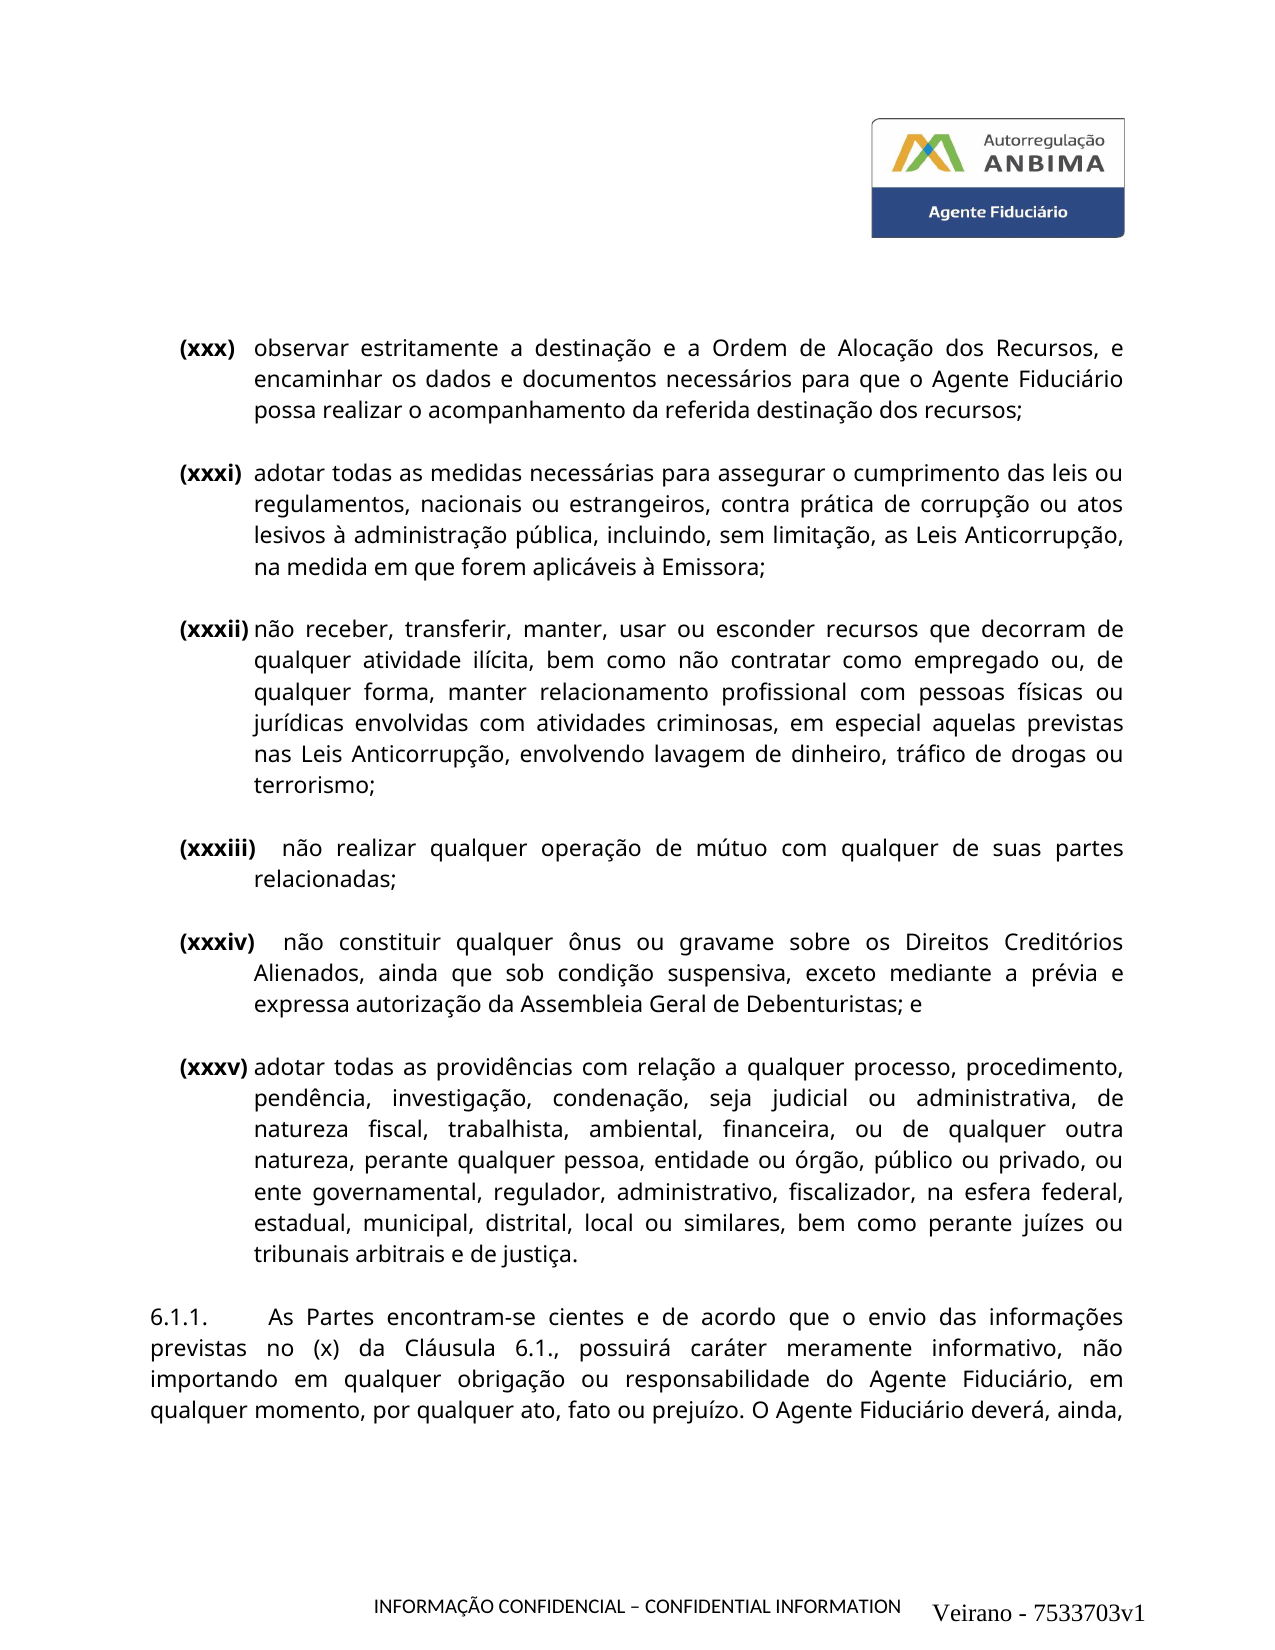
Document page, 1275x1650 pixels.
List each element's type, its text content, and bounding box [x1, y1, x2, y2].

list adotar todas as providências com relação a qualquer processo, procedimento, pendência, investigação, condenação, seja judicial ou administrativa, de natureza fiscal, trabalhista, ambiental, financeira, ou de qualquer outra natureza, perante qualquer pessoa, entidade ou órgão, público ou privado, ou ente governamental, regulador, administrativo, fiscalizador, na esfera federal, estadual, municipal, distrital, local ou similares, bem como perante juízes ou tribunais arbitrais e de justiça. [179, 1050, 1124, 1269]
picture [871, 118, 1125, 238]
list adotar todas as medidas necessárias para assegurar o cumprimento das leis ou regulamentos, nacionais ou estrangeiros, contra prática de corrupção ou atos lesivos à administração pública, incluindo, sem limitação, as Leis Anticorrupção, na medida em que forem aplicáveis à Emissora; [179, 456, 1124, 581]
list não receber, transferir, manter, usar ou esconder recursos que decorram de qualquer atividade ilícita, bem como não contratar como empregado ou, de qualquer forma, manter relacionamento profissional com pessoas físicas ou jurídicas envolvidas com atividades criminosas, em especial aquelas previstas nas Leis Anticorrupção, envolvendo lavagem de dinheiro, tráfico de drogas ou terrorismo; [179, 613, 1124, 800]
list observar estritamente a destinação e a Ordem de Alocação dos Recursos, e encaminhar os dados e documentos necessários para que o Agente Fiduciário possa realizar o acompanhamento da referida destinação dos recursos; [179, 331, 1124, 425]
list não realizar qualquer operação de mútuo com qualquer de suas partes relacionadas; [179, 831, 1124, 894]
list não constituir qualquer ônus ou gravame sobre os Direitos Creditórios Alienados, ainda que sob condição suspensiva, exceto mediante a prévia e expressa autorização da Assembleia Geral de Debenturistas; e [179, 925, 1124, 1019]
